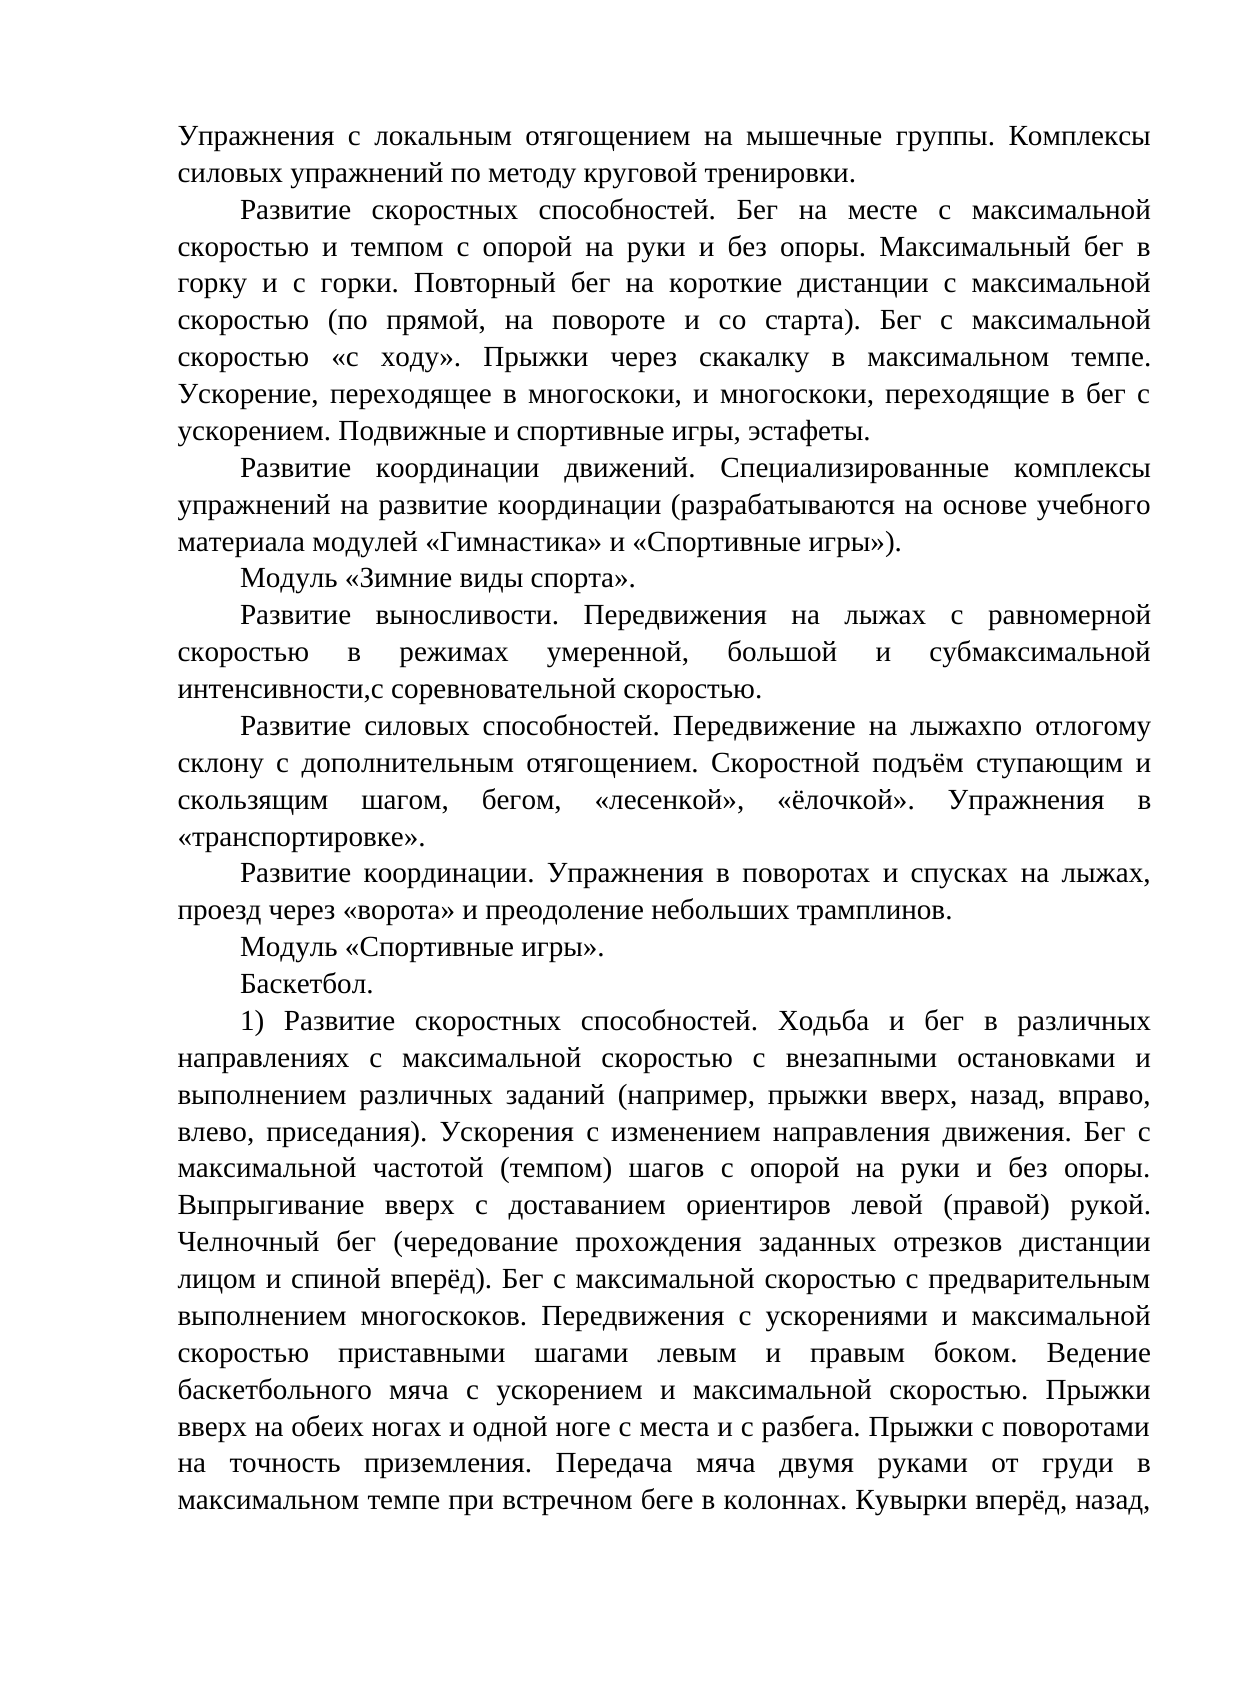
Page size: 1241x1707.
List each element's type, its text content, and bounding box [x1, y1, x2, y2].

text Развитие координации движений. Специализированные комплексы упражнений на развитие координации (разрабатываются на основе учебного материала модулей «Гимнастика» и «Спортивные игры»). [177, 450, 1152, 557]
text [177, 1003, 1152, 1516]
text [177, 118, 1152, 188]
text Развитие координации. Упражнения в поворотах и спусках на лыжах, проезд через «ворота» и преодоление небольших трамплинов. [177, 856, 1152, 926]
text Развитие силовых способностей. Передвижение на лыжахпо отлогому склону с дополнительным отягощением. Скоростной подъём ступающим и скользящим шагом, бегом, «лесенкой», «ёлочкой». Упражнения в «транспортировке». [177, 708, 1152, 852]
text Модуль «Зимние виды спорта». [177, 561, 1152, 594]
text Баскетбол. [177, 966, 1152, 1000]
text Развитие выносливости. Передвижения на лыжах с равномерной скоростью в режимах умеренной, большой и субмаксимальной интенсивности,с соревновательной скоростью. [177, 597, 1152, 705]
text Развитие скоростных способностей. Бег на месте с максимальной скоростью и темпом с опорой на руки и без опоры. Максимальный бег в горку и с горки. Повторный бег на короткие дистанции с максимальной скоростью (по прямой, на повороте и со старта). Бег с максимальной скоростью «с ходу». Прыжки через скакалку в максимальном темпе. Ускорение, переходящее в многоскоки, и многоскоки, переходящие в бег с ускорением. Подвижные и спортивные игры, эстафеты. [177, 192, 1152, 447]
text Модуль «Спортивные игры». [177, 929, 1152, 963]
